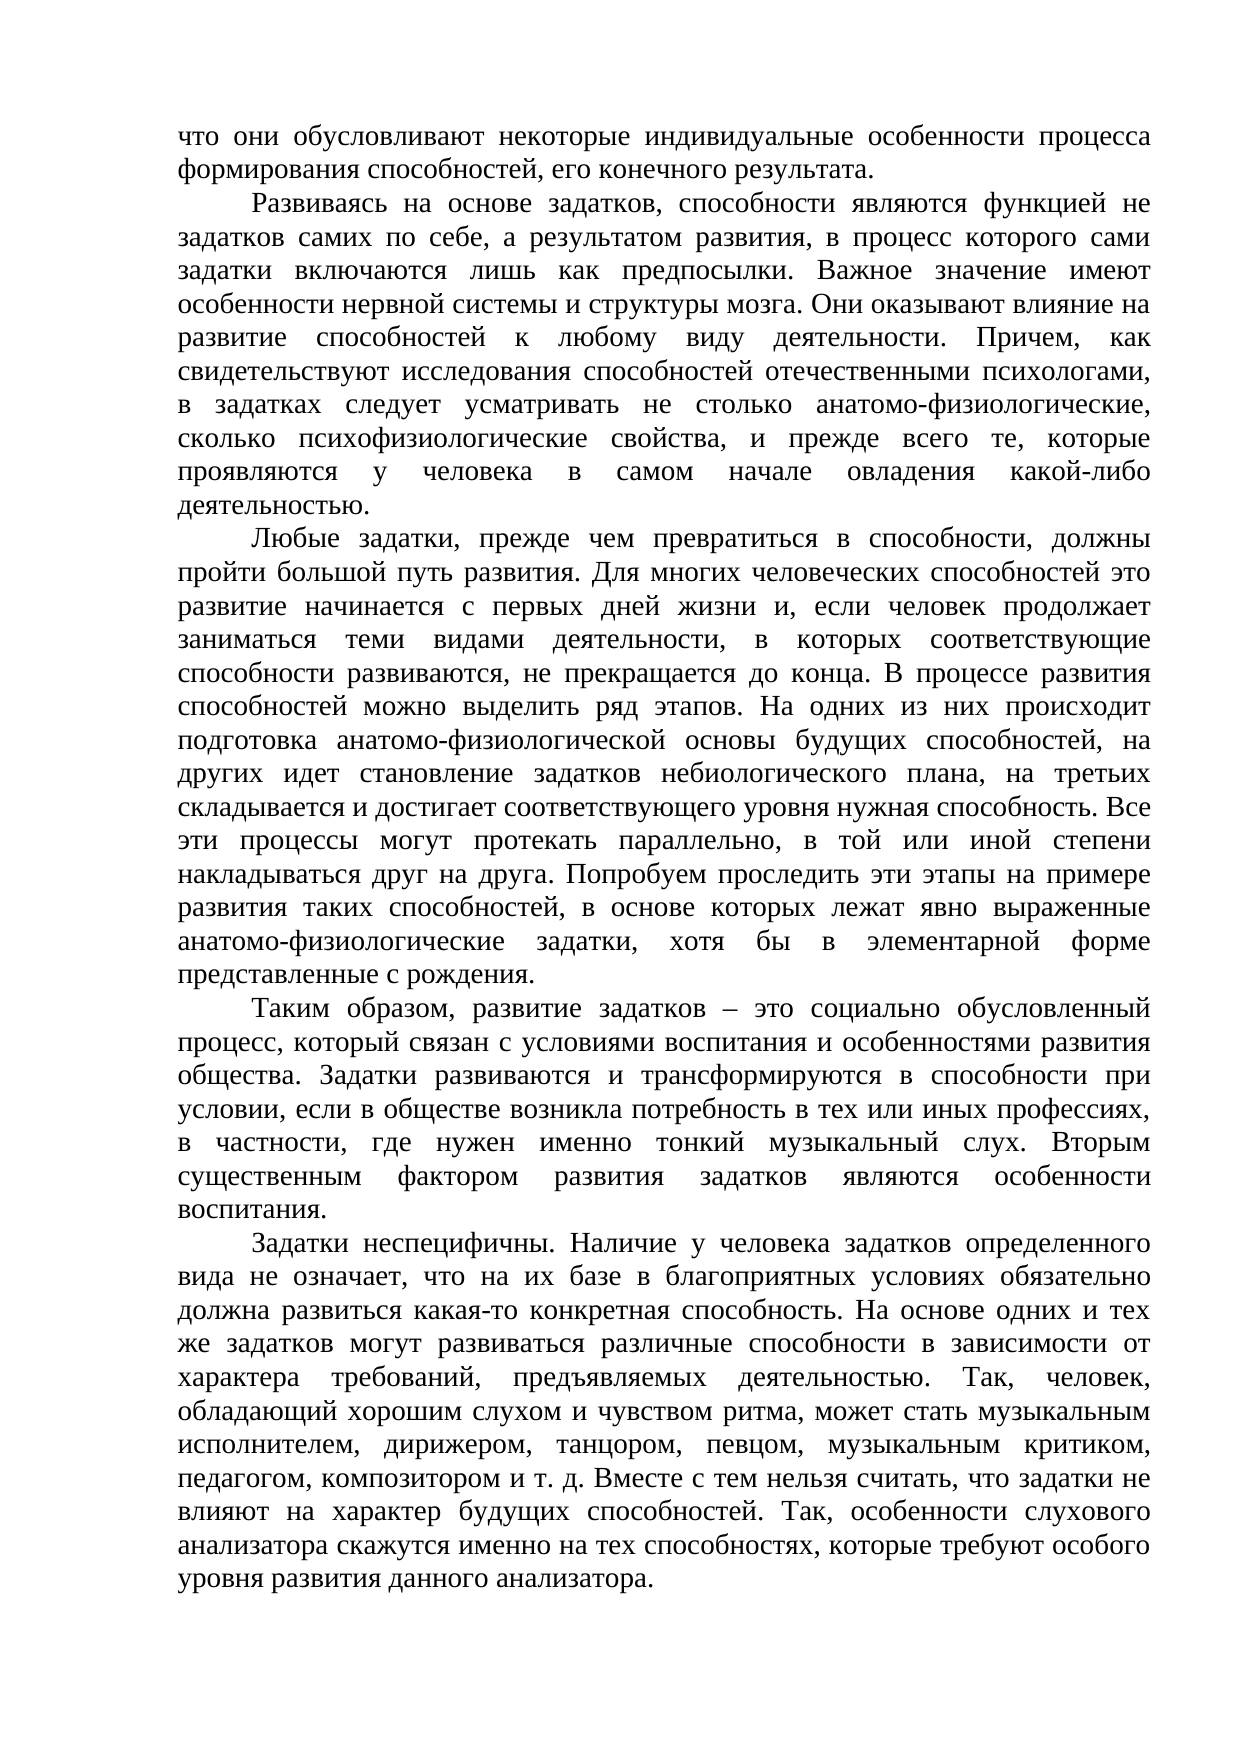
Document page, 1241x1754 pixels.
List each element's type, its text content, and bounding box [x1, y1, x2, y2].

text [177, 118, 1152, 185]
text Задатки неспецифичны. Наличие у человека задатков определенного вида не означает, что на их базе в благоприятных условиях обязательно должна развиться какая-то конкретная способность. На основе одних и тех же задатков могут развиваться различные способности в зависимости от характера требований, предъявляемых деятельностью. Так, человек, обладающий хорошим слухом и чувством ритма, может стать музыкальным исполнителем, дирижером, танцором, певцом, музыкальным критиком, педагогом, композитором и т. д. Вместе с тем нельзя считать, что задатки не влияют на характер будущих способностей. Так, особенности слухового анализатора скажутся именно на тех способностях, которые требуют особого уровня развития данного анализатора. [177, 1225, 1152, 1594]
text Развиваясь на основе задатков, способности являются функцией не задатков самих по себе, а результатом развития, в процесс которого сами задатки включаются лишь как предпосылки. Важное значение имеют особенности нервной системы и структуры мозга. Они оказывают влияние на развитие способностей к любому виду деятельности. Причем, как свидетельствуют исследования способностей отечественными психологами, в задатках следует усматривать не столько анатомо-физиологические, сколько психофизиологические свойства, и прежде всего те, которые проявляются у человека в самом начале овладения какой-либо деятельностью. [177, 185, 1152, 521]
text Любые задатки, прежде чем превратиться в способности, должны пройти большой путь развития. Для многих человеческих способностей это развитие начинается с первых дней жизни и, если человек продолжает заниматься теми видами деятельности, в которых соответствующие способности развиваются, не прекращается до конца. В процессе развития способностей можно выделить ряд этапов. На одних из них происходит подготовка анатомо-физиологической основы будущих способностей, на других идет становление задатков небиологического плана, на третьих складывается и достигает соответствующего уровня нужная способность. Все эти процессы могут протекать параллельно, в той или иной степени накладываться друг на друга. Попробуем проследить эти этапы на примере развития таких способностей, в основе которых лежат явно выраженные анатомо-физиологические задатки, хотя бы в элементарной форме представленные с рождения. [177, 521, 1152, 990]
text Таким образом, развитие задатков – это социально обусловленный процесс, который связан с условиями воспитания и особенностями развития общества. Задатки развиваются и трансформируются в способности при условии, если в обществе возникла потребность в тех или иных профессиях, в частности, где нужен именно тонкий музыкальный слух. Вторым существенным фактором развития задатков являются особенности воспитания. [177, 990, 1152, 1225]
